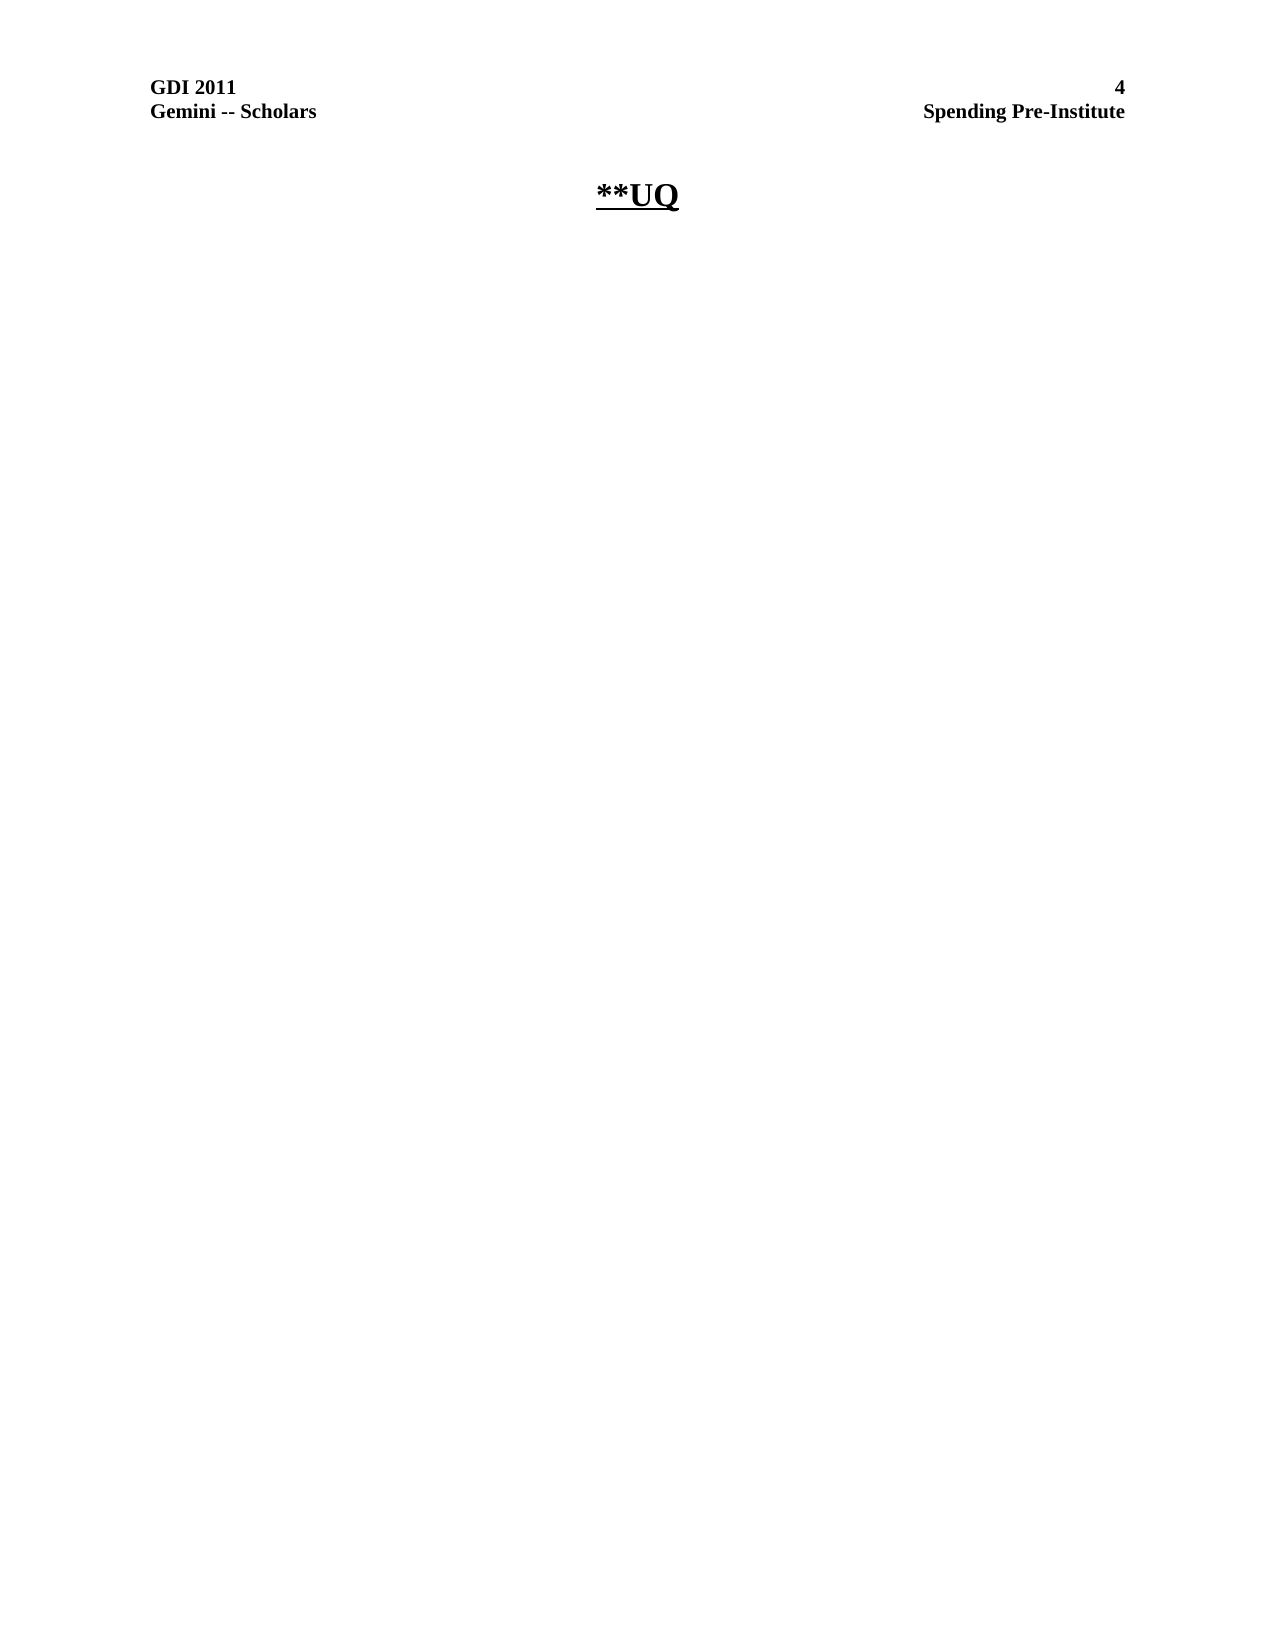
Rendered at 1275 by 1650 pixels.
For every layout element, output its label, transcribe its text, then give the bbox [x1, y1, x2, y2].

text **UQ [150, 175, 1125, 213]
